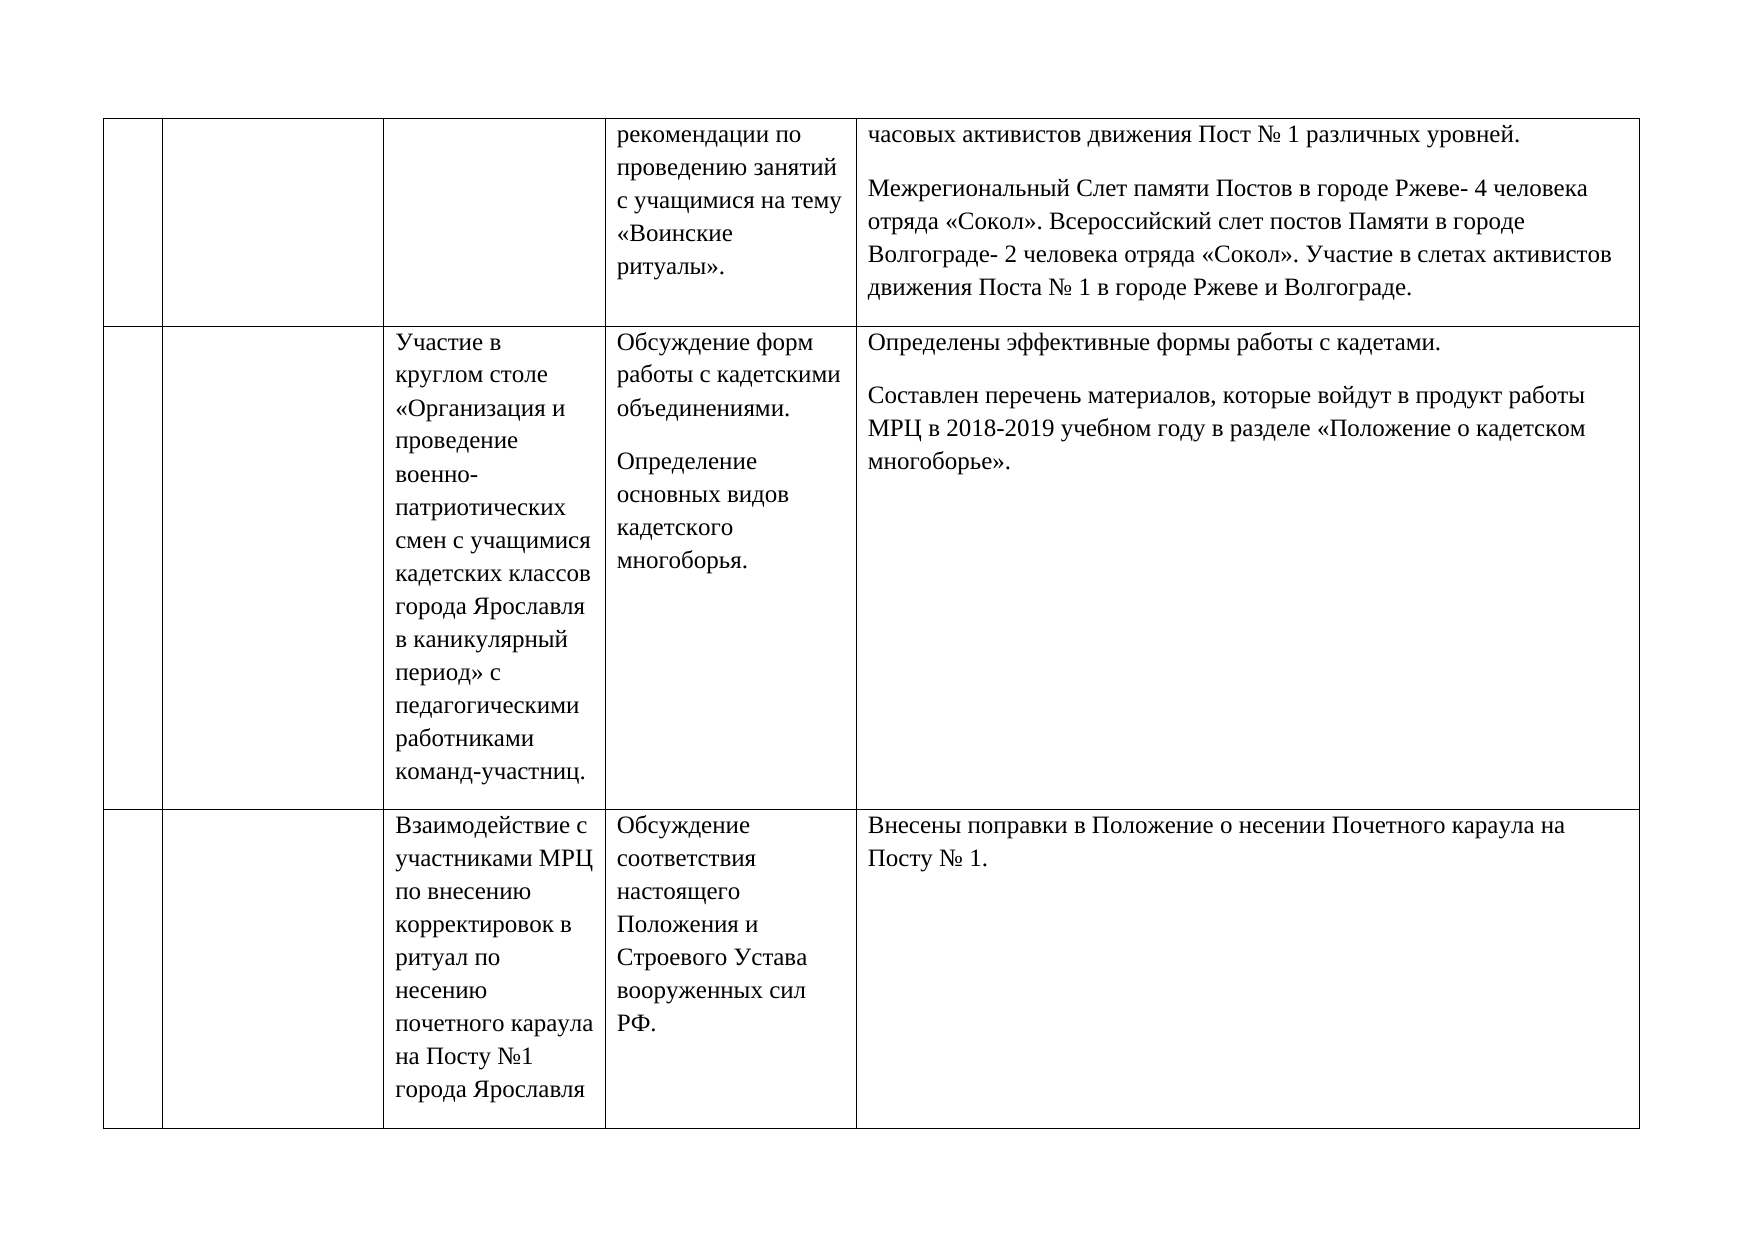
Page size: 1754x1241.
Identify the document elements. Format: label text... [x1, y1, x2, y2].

table_cell [104, 810, 162, 1128]
table_cell Обсуждение форм работы с кадетскими объединениями. Определение основных видов кадетского многоборья. [606, 327, 856, 809]
table_cell Обсуждение соответствия настоящего Положения и Строевого Устава вооруженных сил РФ. [606, 810, 856, 1128]
table_cell [163, 119, 383, 326]
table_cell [384, 119, 605, 326]
table_cell Взаимодействие с участниками МРЦ по внесению корректировок в ритуал по несению почетного караула на Посту №1 города Ярославля [384, 810, 605, 1128]
table_cell [104, 119, 162, 326]
table_cell Определены эффективные формы работы с кадетами. Составлен перечень материалов, которые войдут в продукт работы МРЦ в 2018-2019 учебном году в разделе «Положение о кадетском многоборье». [857, 327, 1639, 809]
table_cell [163, 810, 383, 1128]
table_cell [857, 119, 1639, 326]
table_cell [606, 119, 856, 326]
table_cell Участие в круглом столе «Организация и проведение военно-патриотических смен с учащимися кадетских классов города Ярославля в каникулярный период» с педагогическими работниками команд-участниц. [384, 327, 605, 809]
table_cell [104, 327, 162, 809]
table_cell [163, 327, 383, 809]
table_cell Внесены поправки в Положение о несении Почетного караула на Посту № 1. [857, 810, 1639, 1128]
